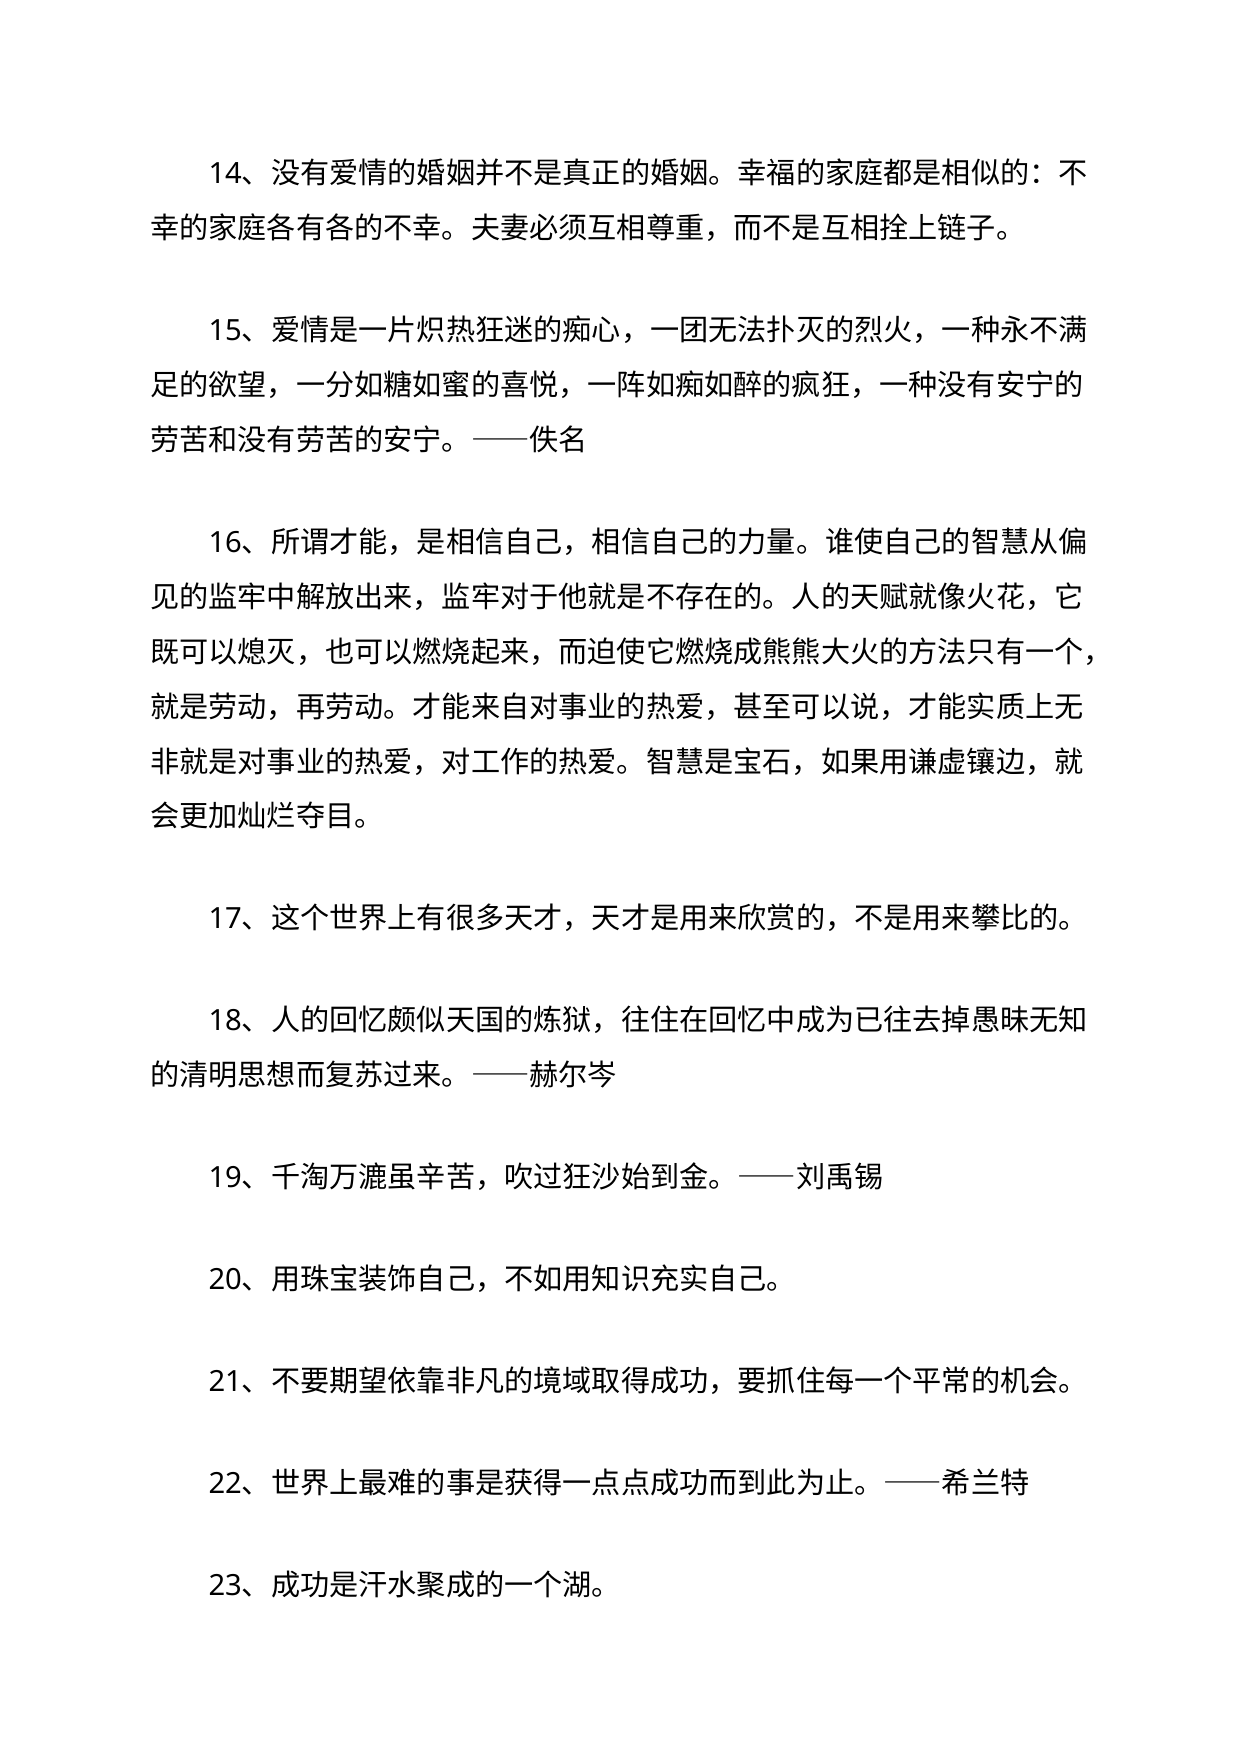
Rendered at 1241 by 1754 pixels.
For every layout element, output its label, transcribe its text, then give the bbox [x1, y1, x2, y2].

text 23、成功是汗水聚成的一个湖。 [150, 1561, 1090, 1604]
text 19、千淘万漉虽辛苦，吹过狂沙始到金。——刘禹锡 [150, 1153, 1090, 1196]
text 17、这个世界上有很多天才，天才是用来欣赏的，不是用来攀比的。 [150, 895, 1090, 937]
text 22、世界上最难的事是获得一点点成功而到此为止。——希兰特 [150, 1459, 1090, 1502]
text 18、人的回忆颇似天国的炼狱，往住在回忆中成为已往去掉愚昧无知的清明思想而复苏过来。——赫尔岑 [150, 997, 1090, 1094]
text 16、所谓才能，是相信自己，相信自己的力量。谁使自己的智慧从偏见的监牢中解放出来，监牢对于他就是不存在的。人的天赋就像火花，它既可以熄灭，也可以燃烧起来，而迫使它燃烧成熊熊大火的方法只有一个，就是劳动，再劳动。才能来自对事业的热爱，甚至可以说，才能实质上无非就是对事业的热爱，对工作的热爱。智慧是宝石，如果用谦虚镶边，就会更加灿烂夺目。 [150, 518, 1090, 835]
text 21、不要期望依靠非凡的境域取得成功，要抓住每一个平常的机会。 [150, 1357, 1090, 1400]
text 15、爱情是一片炽热狂迷的痴心，一团无法扑灭的烈火，一种永不满足的欲望，一分如糖如蜜的喜悦，一阵如痴如醉的疯狂，一种没有安宁的劳苦和没有劳苦的安宁。——佚名 [150, 307, 1090, 459]
text 14、没有爱情的婚姻并不是真正的婚姻。幸福的家庭都是相似的：不幸的家庭各有各的不幸。夫妻必须互相尊重，而不是互相拴上链子。 [150, 150, 1090, 247]
text 20、用珠宝装饰自己，不如用知识充实自己。 [150, 1256, 1090, 1298]
